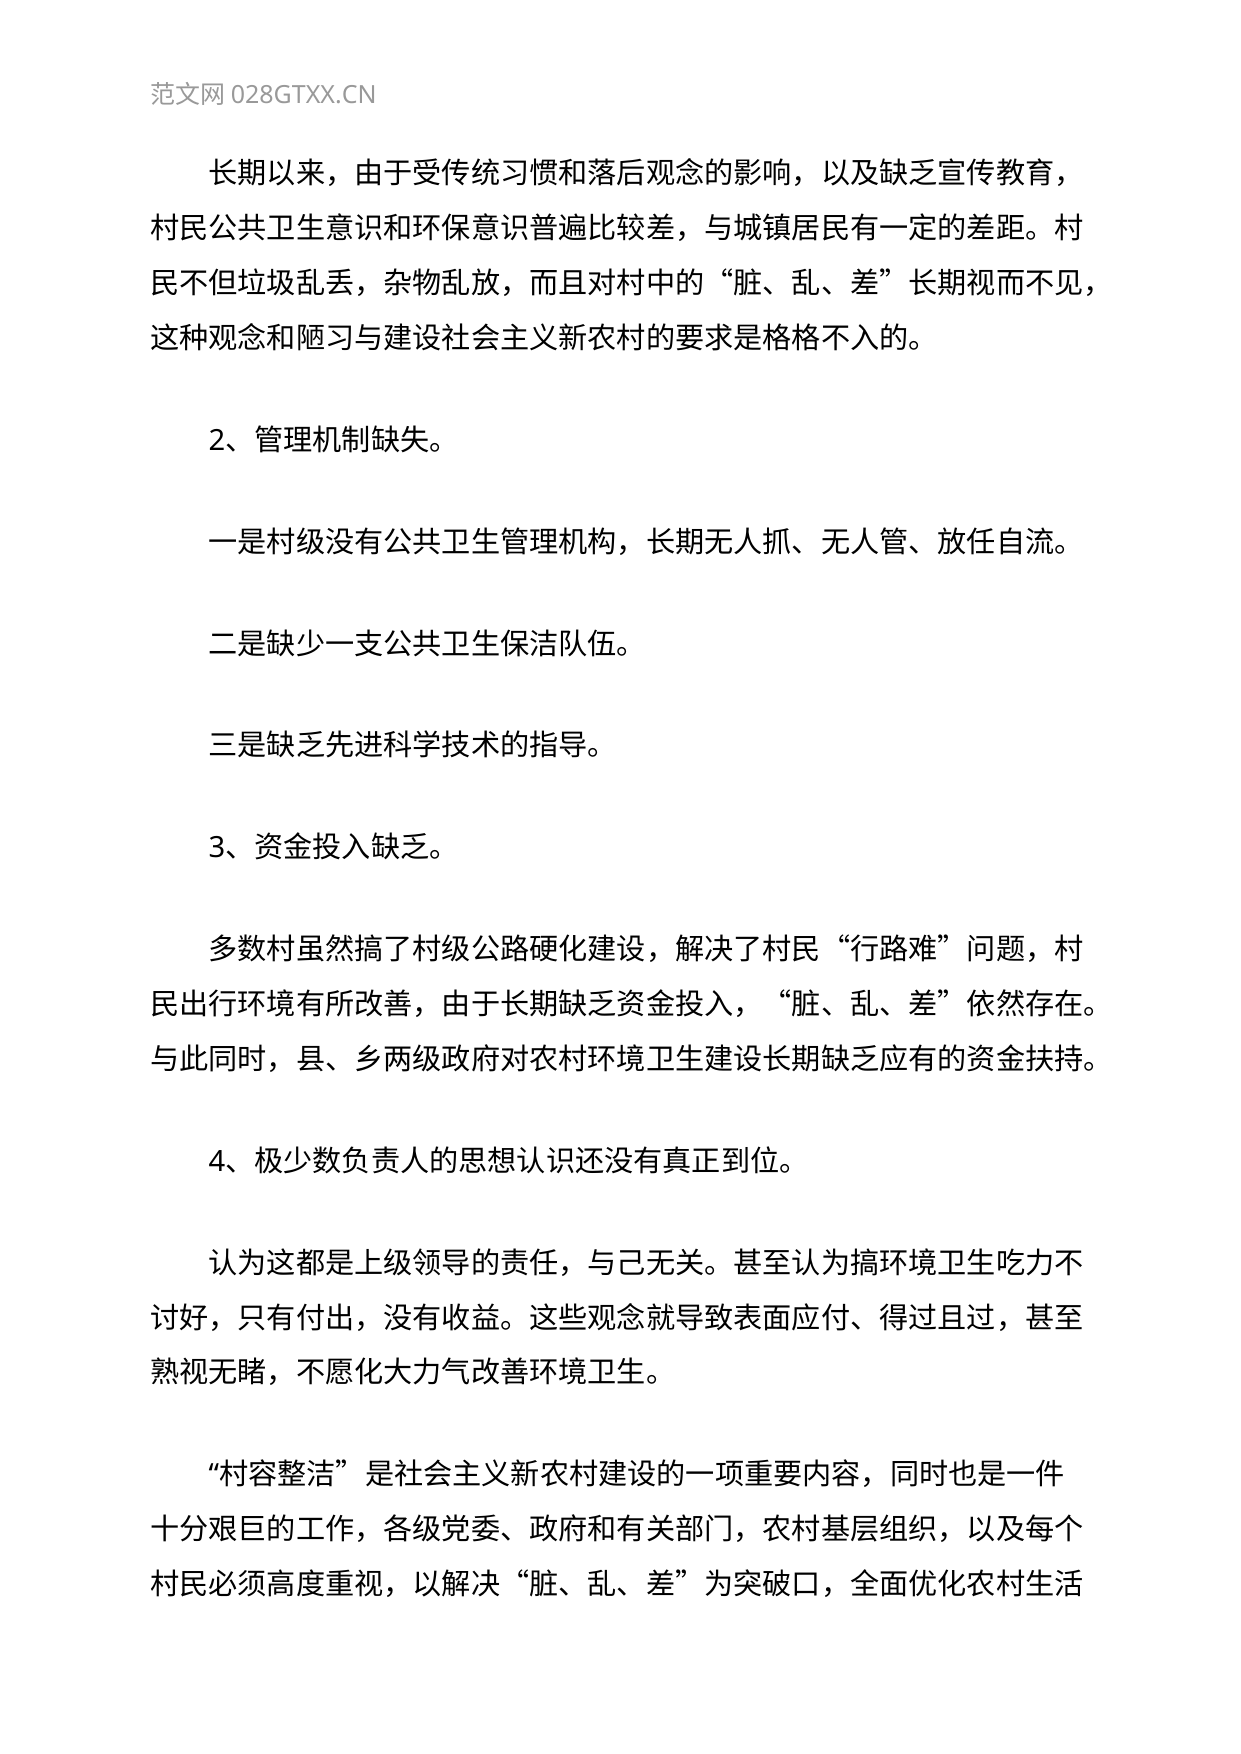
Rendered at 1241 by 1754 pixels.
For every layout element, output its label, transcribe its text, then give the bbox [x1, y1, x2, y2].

text 三是缺乏先进科学技术的指导。 [150, 722, 1090, 764]
text 长期以来，由于受传统习惯和落后观念的影响，以及缺乏宣传教育，村民公共卫生意识和环保意识普遍比较差，与城镇居民有一定的差距。村民不但垃圾乱丢，杂物乱放，而且对村中的“脏、乱、差”长期视而不见，这种观念和陋习与建设社会主义新农村的要求是格格不入的。 [150, 150, 1090, 357]
text 4、极少数负责人的思想认识还没有真正到位。 [150, 1137, 1090, 1180]
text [150, 1451, 1090, 1603]
text 认为这都是上级领导的责任，与己无关。甚至认为搞环境卫生吃力不讨好，只有付出，没有收益。这些观念就导致表面应付、得过且过，甚至熟视无睹，不愿化大力气改善环境卫生。 [150, 1239, 1090, 1391]
text 多数村虽然搞了村级公路硬化建设，解决了村民“行路难”问题，村民出行环境有所改善，由于长期缺乏资金投入，“脏、乱、差”依然存在。与此同时，县、乡两级政府对农村环境卫生建设长期缺乏应有的资金扶持。 [150, 926, 1090, 1078]
text 2、管理机制缺失。 [150, 416, 1090, 459]
text 一是村级没有公共卫生管理机构，长期无人抓、无人管、放任自流。 [150, 518, 1090, 561]
text 二是缺少一支公共卫生保洁队伍。 [150, 620, 1090, 662]
text 3、资金投入缺乏。 [150, 824, 1090, 866]
